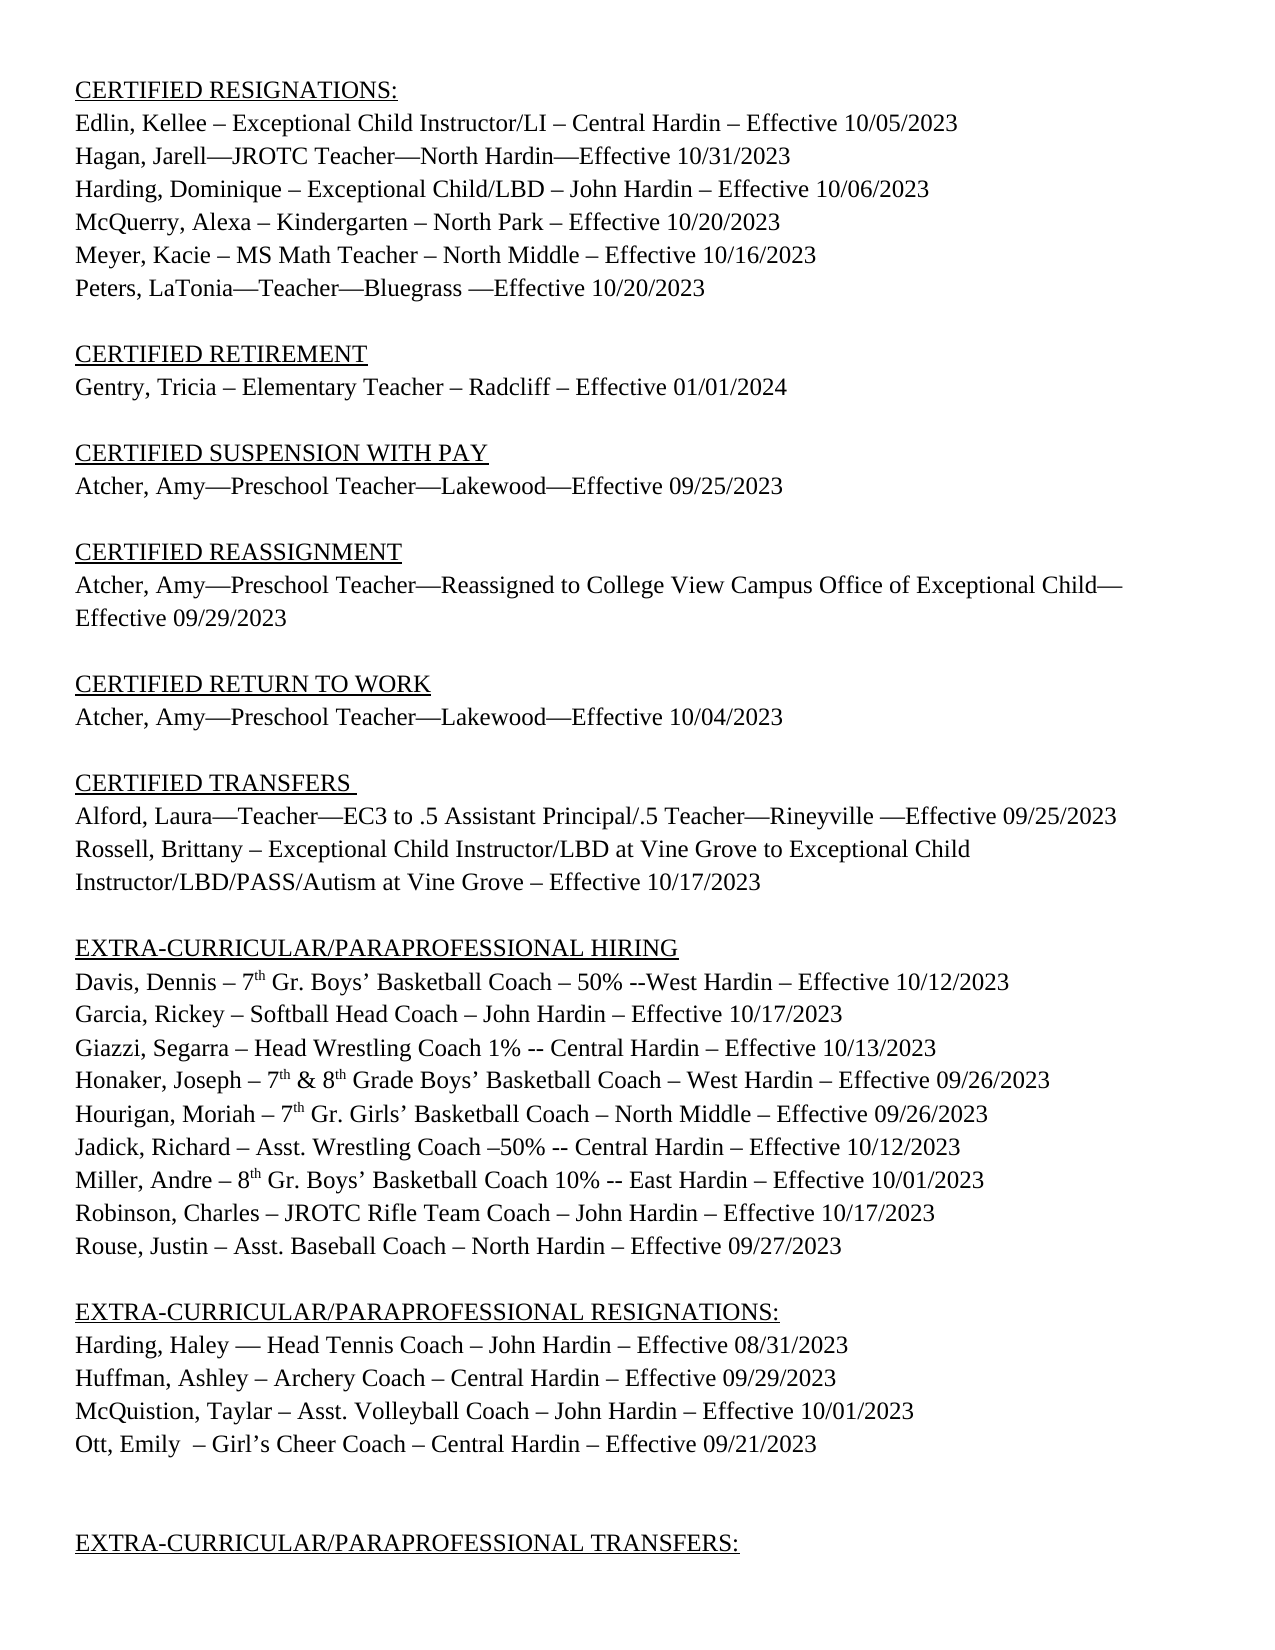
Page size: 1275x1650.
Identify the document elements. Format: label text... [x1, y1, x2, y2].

text Harding, Haley — Head Tennis Coach – John Hardin – Effective 08/31/2023 [75, 1330, 1200, 1358]
text Jadick, Richard – Asst. Wrestling Coach –50% -- Central Hardin – Effective 10/12/2023 [75, 1132, 1200, 1160]
text EXTRA-CURRICULAR/PARAPROFESSIONAL TRANSFERS: [75, 1528, 1200, 1557]
text CERTIFIED RETURN TO WORK [75, 669, 1200, 698]
text Hagan, Jarell—JROTC Teacher—North Hardin—Effective 10/31/2023 [75, 141, 1200, 170]
text Atcher, Amy—Preschool Teacher—Lakewood—Effective 10/04/2023 [75, 702, 1200, 731]
text Robinson, Charles – JROTC Rifle Team Coach – John Hardin – Effective 10/17/2023 [75, 1198, 1200, 1226]
text Ott, Emily – Girl’s Cheer Coach – Central Hardin – Effective 09/21/2023 [75, 1429, 1200, 1458]
text Atcher, Amy—Preschool Teacher—Reassigned to College View Campus Office of Exceptional Child—Effective 09/29/2023 [75, 570, 1200, 632]
text McQuerry, Alexa – Kindergarten – North Park – Effective 10/20/2023 [75, 207, 1200, 236]
text McQuistion, Taylar – Asst. Volleyball Coach – John Hardin – Effective 10/01/2023 [75, 1396, 1200, 1424]
text CERTIFIED RESIGNATIONS: [75, 75, 1200, 104]
text EXTRA-CURRICULAR/PARAPROFESSIONAL RESIGNATIONS: [75, 1297, 1200, 1326]
text Gentry, Tricia – Elementary Teacher – Radcliff – Effective 01/01/2024 [75, 372, 1200, 401]
text Alford, Laura—Teacher—EC3 to .5 Assistant Principal/.5 Teacher—Rineyville —Effective 09/25/2023 [75, 801, 1200, 830]
text Davis, Dennis – 7th Gr. Boys’ Basketball Coach – 50% --West Hardin – Effective 10/12/2023 [75, 967, 1200, 995]
text Edlin, Kellee – Exceptional Child Instructor/LI – Central Hardin – Effective 10/05/2023 [75, 108, 1200, 137]
text Peters, LaTonia—Teacher—Bluegrass —Effective 10/20/2023 [75, 273, 1200, 335]
text CERTIFIED RETIREMENT [75, 339, 1200, 368]
text Miller, Andre – 8th Gr. Boys’ Basketball Coach 10% -- East Hardin – Effective 10/01/2023 [75, 1165, 1200, 1193]
text CERTIFIED SUSPENSION WITH PAY [75, 438, 1200, 467]
text Huffman, Ashley – Archery Coach – Central Hardin – Effective 09/29/2023 [75, 1363, 1200, 1392]
text Garcia, Rickey – Softball Head Coach – John Hardin – Effective 10/17/2023 [75, 999, 1200, 1028]
text Rouse, Justin – Asst. Baseball Coach – North Hardin – Effective 09/27/2023 [75, 1231, 1200, 1259]
text EXTRA-CURRICULAR/PARAPROFESSIONAL HIRING [75, 933, 1200, 962]
text CERTIFIED TRANSFERS [75, 768, 1200, 797]
text Rossell, Brittany – Exceptional Child Instructor/LBD at Vine Grove to Exceptional Child Instructor/LBD/PASS/Autism at Vine Grove – Effective 10/17/2023 [75, 834, 1200, 896]
text Hourigan, Moriah – 7th Gr. Girls’ Basketball Coach – North Middle – Effective 09/26/2023 [75, 1099, 1200, 1127]
text Meyer, Kacie – MS Math Teacher – North Middle – Effective 10/16/2023 [75, 240, 1200, 269]
text CERTIFIED REASSIGNMENT [75, 537, 1200, 566]
text Honaker, Joseph – 7th & 8th Grade Boys’ Basketball Coach – West Hardin – Effective 09/26/2023 [75, 1066, 1200, 1094]
text Harding, Dominique – Exceptional Child/LBD – John Hardin – Effective 10/06/2023 [75, 174, 1200, 203]
text Giazzi, Segarra – Head Wrestling Coach 1% -- Central Hardin – Effective 10/13/2023 [75, 1033, 1200, 1061]
text Atcher, Amy—Preschool Teacher—Lakewood—Effective 09/25/2023 [75, 471, 1200, 500]
